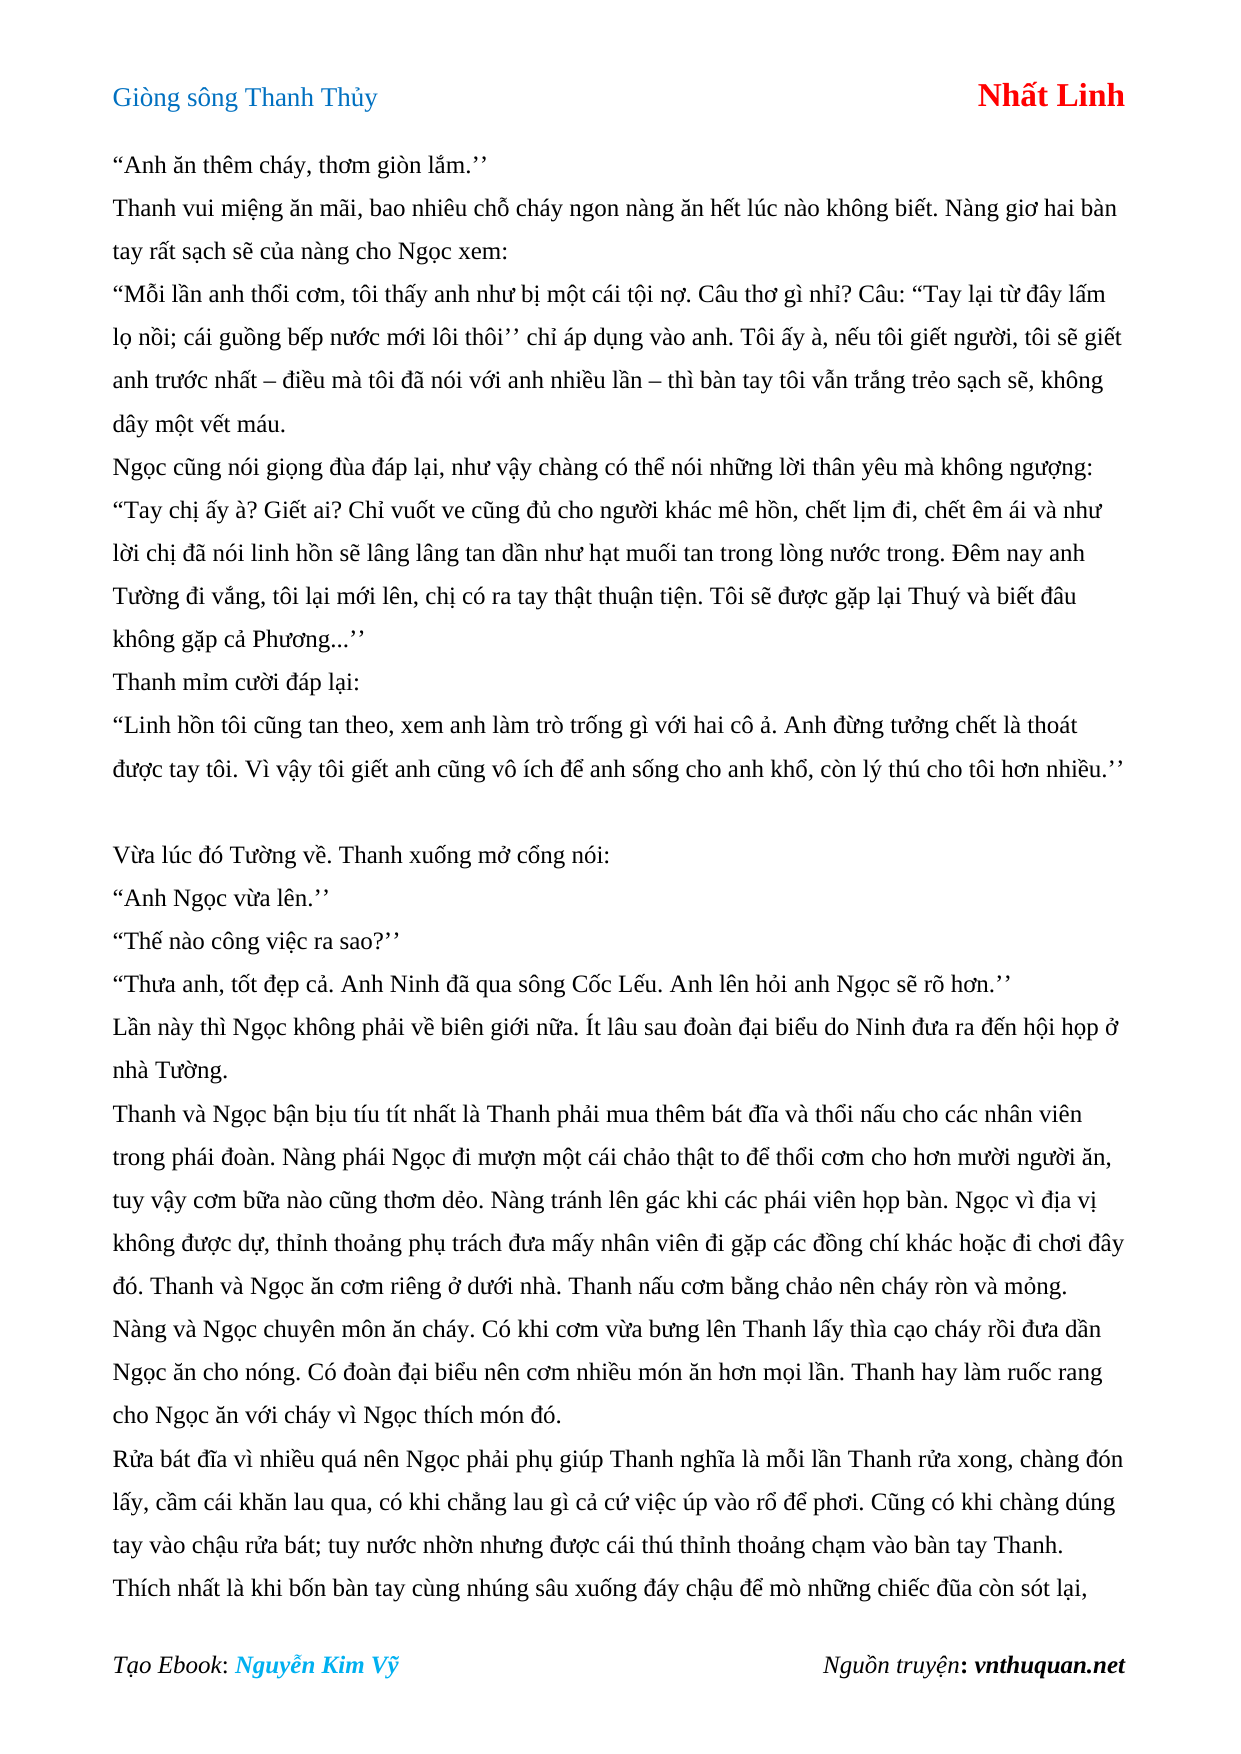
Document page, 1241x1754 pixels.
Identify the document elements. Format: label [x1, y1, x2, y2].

text [112, 150, 1128, 1602]
